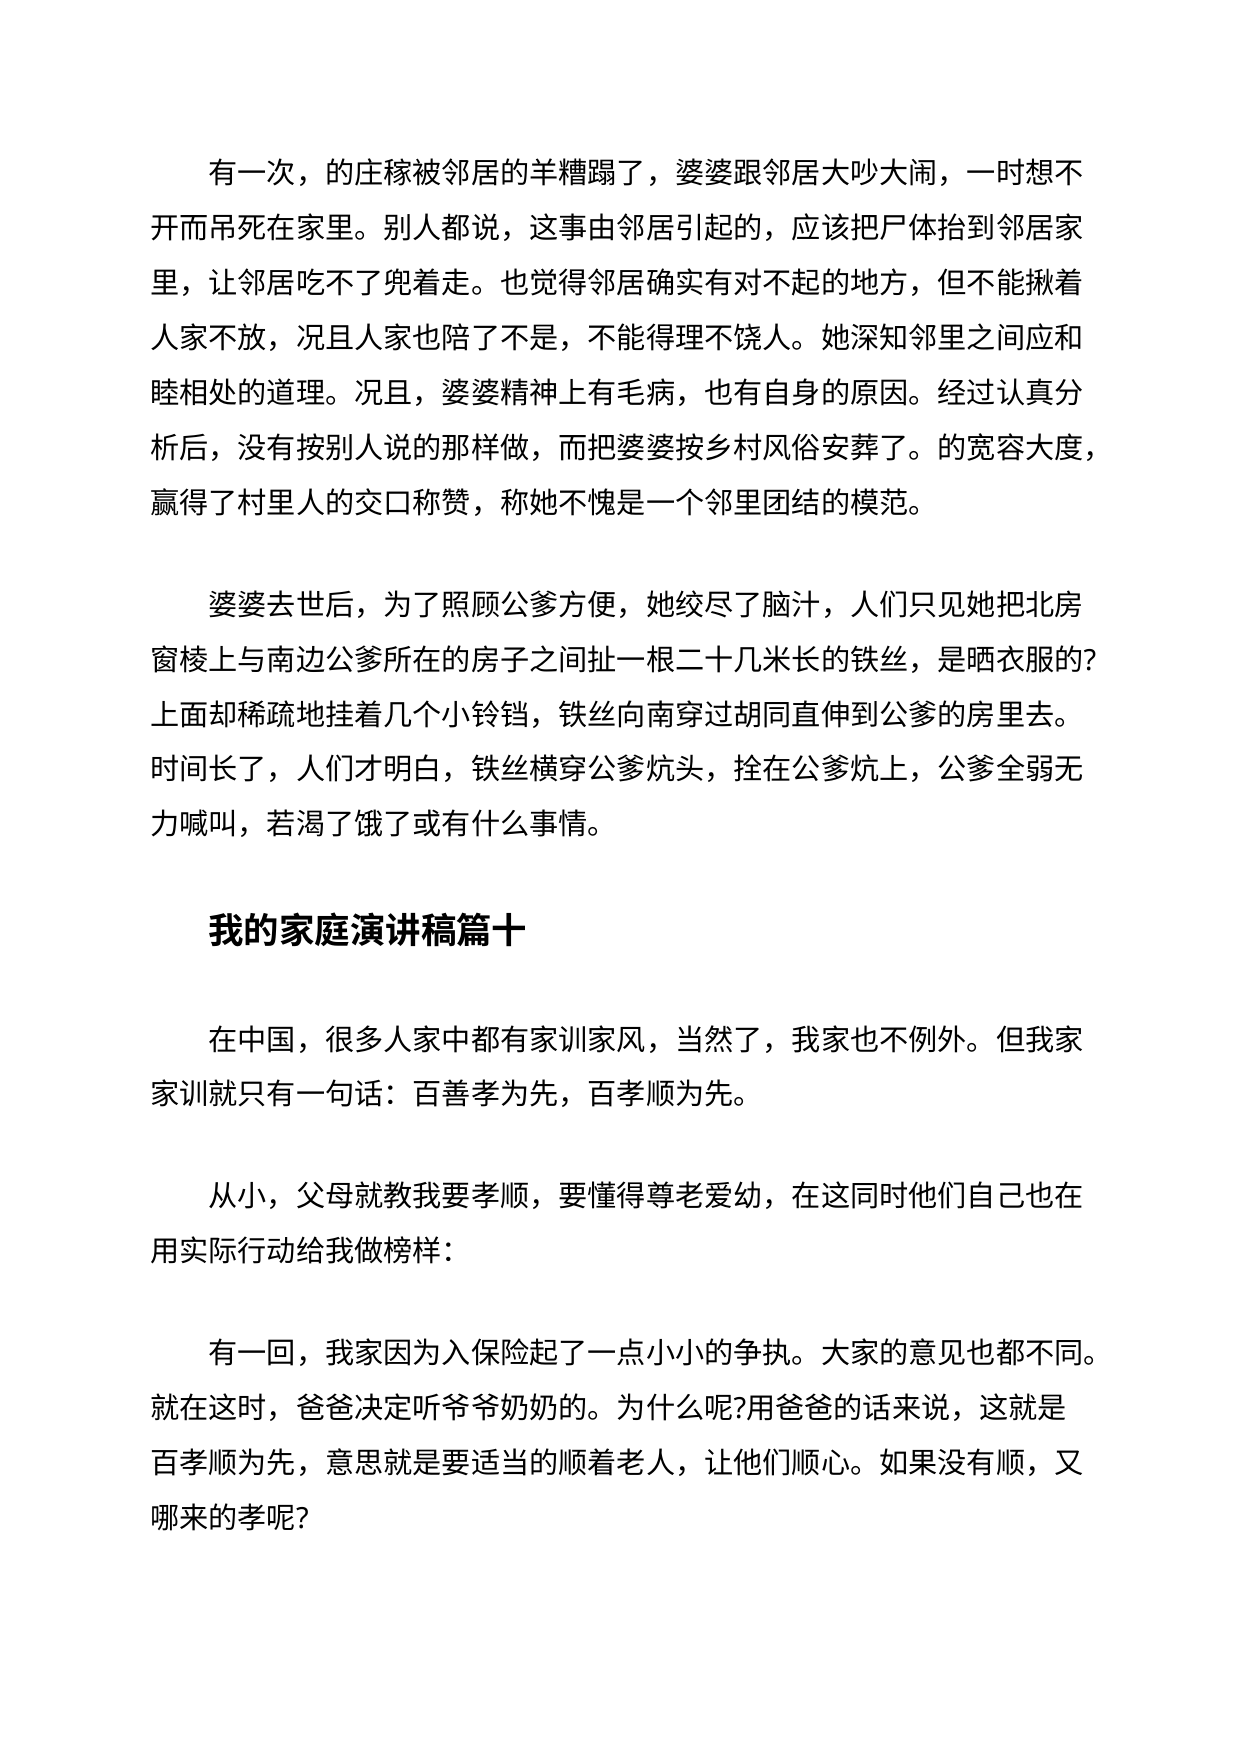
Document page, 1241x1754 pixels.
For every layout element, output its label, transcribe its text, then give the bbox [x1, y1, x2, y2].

text 婆婆去世后，为了照顾公爹方便，她绞尽了脑汁，人们只见她把北房窗棱上与南边公爹所在的房子之间扯一根二十几米长的铁丝，是晒衣服的?上面却稀疏地挂着几个小铃铛，铁丝向南穿过胡同直伸到公爹的房里去。时间长了，人们才明白，铁丝横穿公爹炕头，拴在公爹炕上，公爹全弱无力喊叫，若渴了饿了或有什么事情。 [150, 581, 1090, 843]
text 在中国，很多人家中都有家训家风，当然了，我家也不例外。但我家家训就只有一句话：百善孝为先，百孝顺为先。 [150, 1016, 1090, 1113]
text 我的家庭演讲稿篇十 [150, 903, 1090, 954]
text 有一次，的庄稼被邻居的羊糟蹋了，婆婆跟邻居大吵大闹，一时想不开而吊死在家里。别人都说，这事由邻居引起的，应该把尸体抬到邻居家里，让邻居吃不了兜着走。也觉得邻居确实有对不起的地方，但不能揪着人家不放，况且人家也陪了不是，不能得理不饶人。她深知邻里之间应和睦相处的道理。况且，婆婆精神上有毛病，也有自身的原因。经过认真分析后，没有按别人说的那样做，而把婆婆按乡村风俗安葬了。的宽容大度，赢得了村里人的交口称赞，称她不愧是一个邻里团结的模范。 [150, 150, 1090, 522]
text 有一回，我家因为入保险起了一点小小的争执。大家的意见也都不同。就在这时，爸爸决定听爷爷奶奶的。为什么呢?用爸爸的话来说，这就是百孝顺为先，意思就是要适当的顺着老人，让他们顺心。如果没有顺，又哪来的孝呢? [150, 1329, 1090, 1537]
text 从小，父母就教我要孝顺，要懂得尊老爱幼，在这同时他们自己也在用实际行动给我做榜样： [150, 1173, 1090, 1270]
